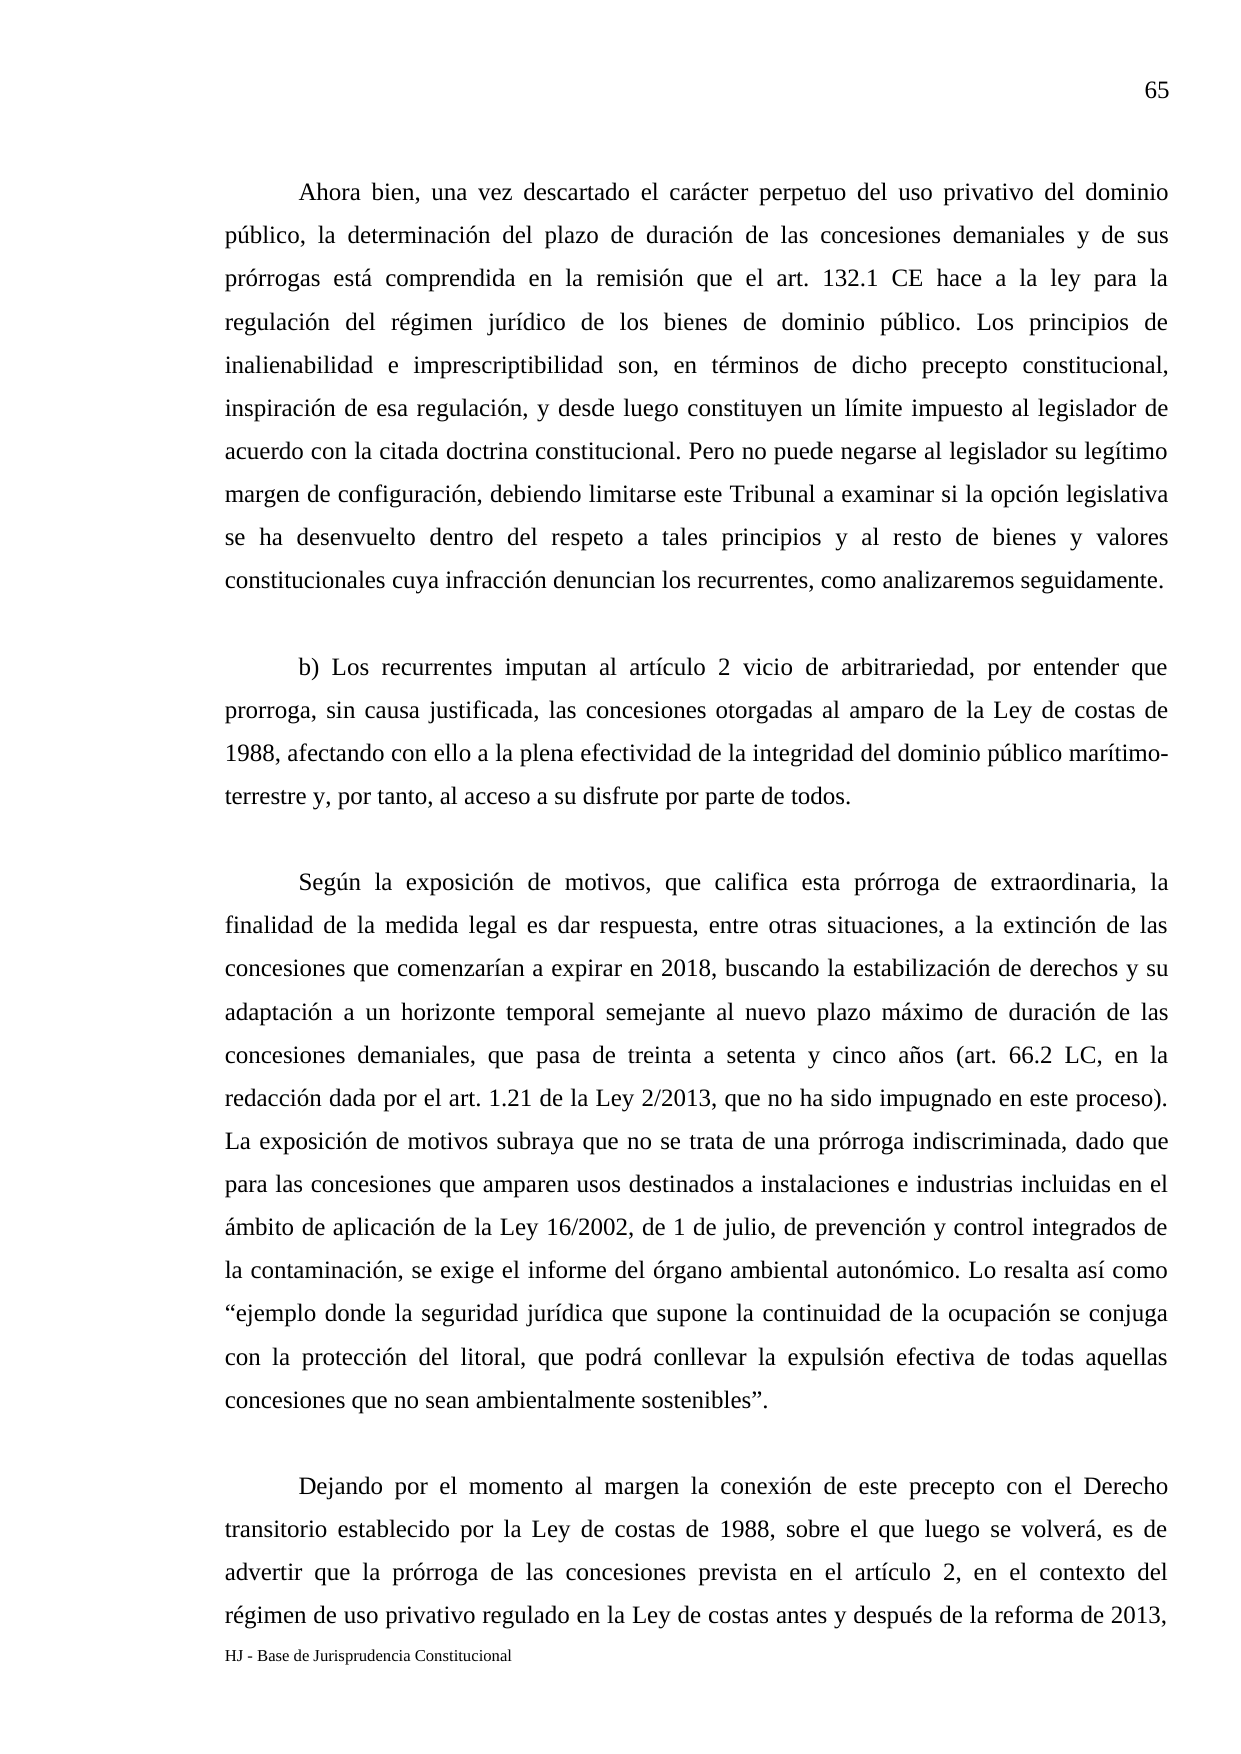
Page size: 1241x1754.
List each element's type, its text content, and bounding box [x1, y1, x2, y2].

text b) Los recurrentes imputan al artículo 2 vicio de arbitrariedad, por entender que prorroga, sin causa justificada, las concesiones otorgadas al amparo de la Ley de costas de 1988, afectando con ello a la plena efectividad de la integridad del dominio público marítimo-terrestre y, por tanto, al acceso a su disfrute por parte de todos. [224, 652, 1169, 810]
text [224, 1471, 1169, 1629]
text Según la exposición de motivos, que califica esta prórroga de extraordinaria, la finalidad de la medida legal es dar respuesta, entre otras situaciones, a la extinción de las concesiones que comenzarían a expirar en 2018, buscando la estabilización de derechos y su adaptación a un horizonte temporal semejante al nuevo plazo máximo de duración de las concesiones demaniales, que pasa de treinta a setenta y cinco años (art. 66.2 LC, en la redacción dada por el art. 1.21 de la Ley 2/2013, que no ha sido impugnado en este proceso). La exposición de motivos subraya que no se trata de una prórroga indiscriminada, dado que para las concesiones que amparen usos destinados a instalaciones e industrias incluidas en el ámbito de aplicación de la Ley 16/2002, de 1 de julio, de prevención y control integrados de la contaminación, se exige el informe del órgano ambiental autonómico. Lo resalta así como “ejemplo donde la seguridad jurídica que supone la continuidad de la ocupación se conjuga con la protección del litoral, que podrá conllevar la expulsión efectiva de todas aquellas concesiones que no sean ambientalmente sostenibles”. [224, 867, 1169, 1413]
text Ahora bien, una vez descartado el carácter perpetuo del uso privativo del dominio público, la determinación del plazo de duración de las concesiones demaniales y de sus prórrogas está comprendida en la remisión que el art. 132.1 CE hace a la ley para la regulación del régimen jurídico de los bienes de dominio público. Los principios de inalienabilidad e imprescriptibilidad son, en términos de dicho precepto constitucional, inspiración de esa regulación, y desde luego constituyen un límite impuesto al legislador de acuerdo con la citada doctrina constitucional. Pero no puede negarse al legislador su legítimo margen de configuración, debiendo limitarse este Tribunal a examinar si la opción legislativa se ha desenvuelto dentro del respeto a tales principios y al resto de bienes y valores constitucionales cuya infracción denuncian los recurrentes, como analizaremos seguidamente. [224, 177, 1169, 594]
